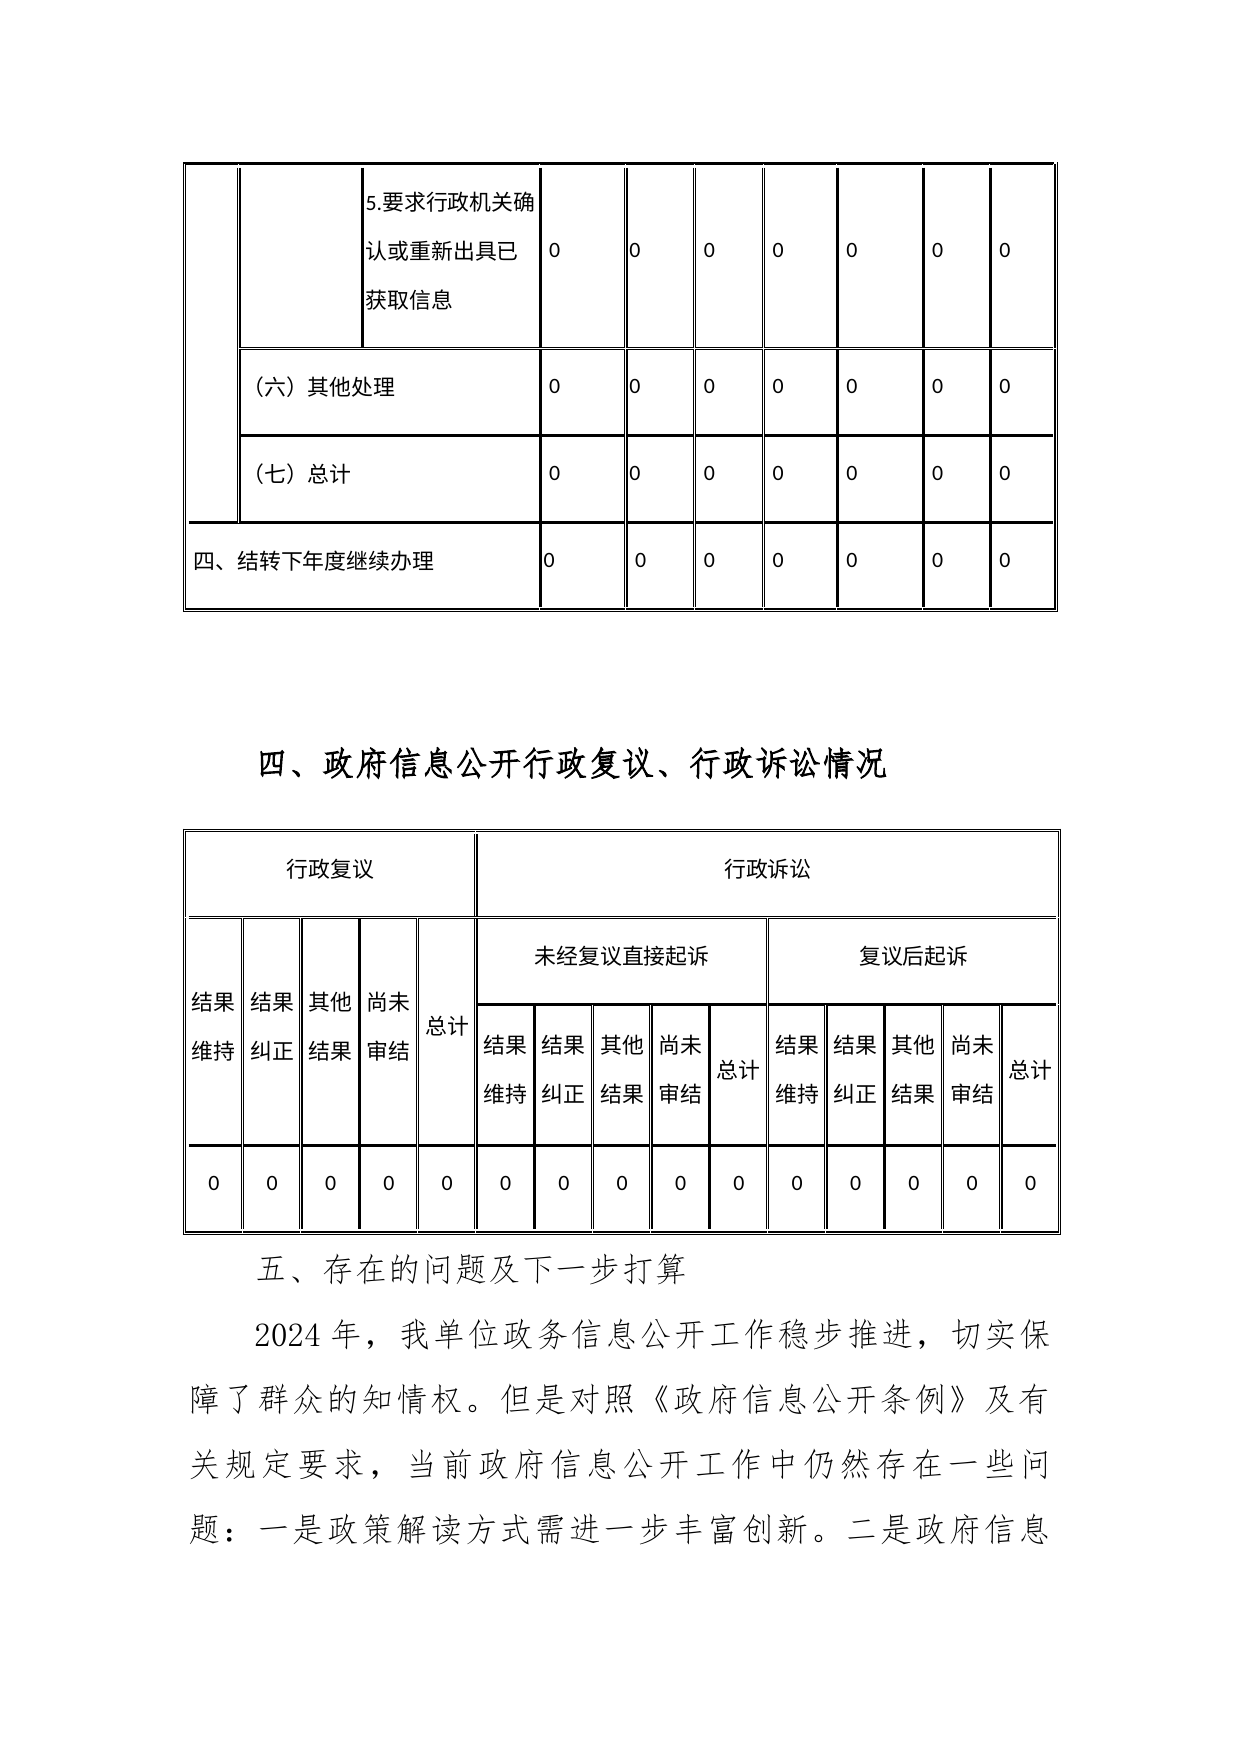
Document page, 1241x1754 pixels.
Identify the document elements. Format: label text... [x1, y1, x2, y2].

table_cell 0 [943, 1144, 1001, 1231]
table_cell 复议后起诉 [768, 916, 1059, 1003]
table_cell 0 [764, 524, 837, 608]
list 五、存在的问题及下一步打算 [187, 1235, 1053, 1299]
table_cell 0 [542, 437, 624, 521]
table_header 行政诉讼 [476, 832, 1058, 916]
table_cell 0 [628, 350, 693, 434]
table_cell 0 [695, 165, 763, 347]
table_cell 0 [628, 437, 693, 521]
table_cell 未经复议直接起诉 [478, 919, 766, 1003]
table_cell 0 [768, 1144, 826, 1231]
table_cell 0 [476, 1147, 534, 1231]
table_cell 总计 [711, 1006, 766, 1144]
table_cell 0 [990, 521, 1054, 608]
table_cell 0 [837, 164, 923, 347]
table_cell 0 [709, 1147, 768, 1231]
table_cell 0 [243, 1144, 301, 1231]
table_cell 0 [764, 164, 837, 347]
table_cell 结果维持 [184, 916, 243, 1144]
table_cell 0 [826, 1147, 884, 1231]
table_cell 结果纠正 [828, 1006, 883, 1144]
table_cell 0 [925, 350, 989, 434]
table_cell 总计 [419, 919, 474, 1144]
table_cell 0 [839, 437, 922, 521]
table_cell 0 [626, 524, 695, 608]
table_cell 0 [837, 524, 923, 608]
table_cell 结果纠正 [536, 1006, 591, 1144]
text 四、政府信息公开行政复议、行政诉讼情况 [187, 728, 1053, 793]
table_cell 0 [540, 164, 626, 347]
table_cell 0 [593, 1144, 651, 1231]
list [187, 1299, 1053, 1559]
table_cell 0 [651, 1147, 709, 1231]
table_cell 5.要求行政机关确认或重新出具已获取信息 [362, 164, 540, 347]
table_cell 尚未审结 [361, 919, 416, 1144]
table_cell 0 [765, 437, 836, 521]
table_cell 0 [925, 437, 989, 521]
table_cell 0 [534, 1147, 593, 1231]
table_header 行政复议 [186, 830, 476, 916]
table_cell 0 [696, 350, 762, 434]
table_cell 0 [542, 350, 624, 434]
table_cell 0 [626, 165, 695, 347]
table_cell 结果纠正 [244, 919, 299, 1144]
table_cell 0 [696, 437, 762, 521]
table_cell 0 [695, 524, 763, 608]
table_cell 0 [186, 1144, 243, 1231]
table_cell 0 [301, 1147, 359, 1231]
table_cell 总计 [1003, 1003, 1059, 1144]
table_cell 其他结果 [594, 1006, 649, 1144]
table_cell 0 [992, 434, 1054, 521]
table_cell 其他结果 [886, 1006, 941, 1144]
table_cell （六）其他处理 [241, 350, 539, 434]
table_cell 0 [990, 347, 1056, 434]
table_cell 四、结转下年度继续办理 [186, 521, 540, 608]
table_cell 0 [923, 164, 990, 347]
table_cell 0 [540, 521, 626, 608]
table_cell 0 [990, 162, 1056, 347]
table_cell 0 [359, 1147, 418, 1231]
table_cell 0 [765, 350, 836, 434]
table_cell 尚未审结 [653, 1006, 708, 1144]
table_cell 0 [884, 1147, 943, 1231]
table_cell 0 [839, 350, 922, 434]
table_cell 0 [1001, 1144, 1058, 1231]
table_cell 结果维持 [769, 1006, 824, 1144]
table_cell 尚未审结 [944, 1006, 999, 1144]
table_cell （七）总计 [241, 437, 539, 521]
table_cell 0 [923, 524, 990, 608]
table_cell 0 [418, 1144, 476, 1231]
table_cell 其他结果 [303, 919, 358, 1144]
table_cell 结果维持 [478, 1006, 533, 1144]
